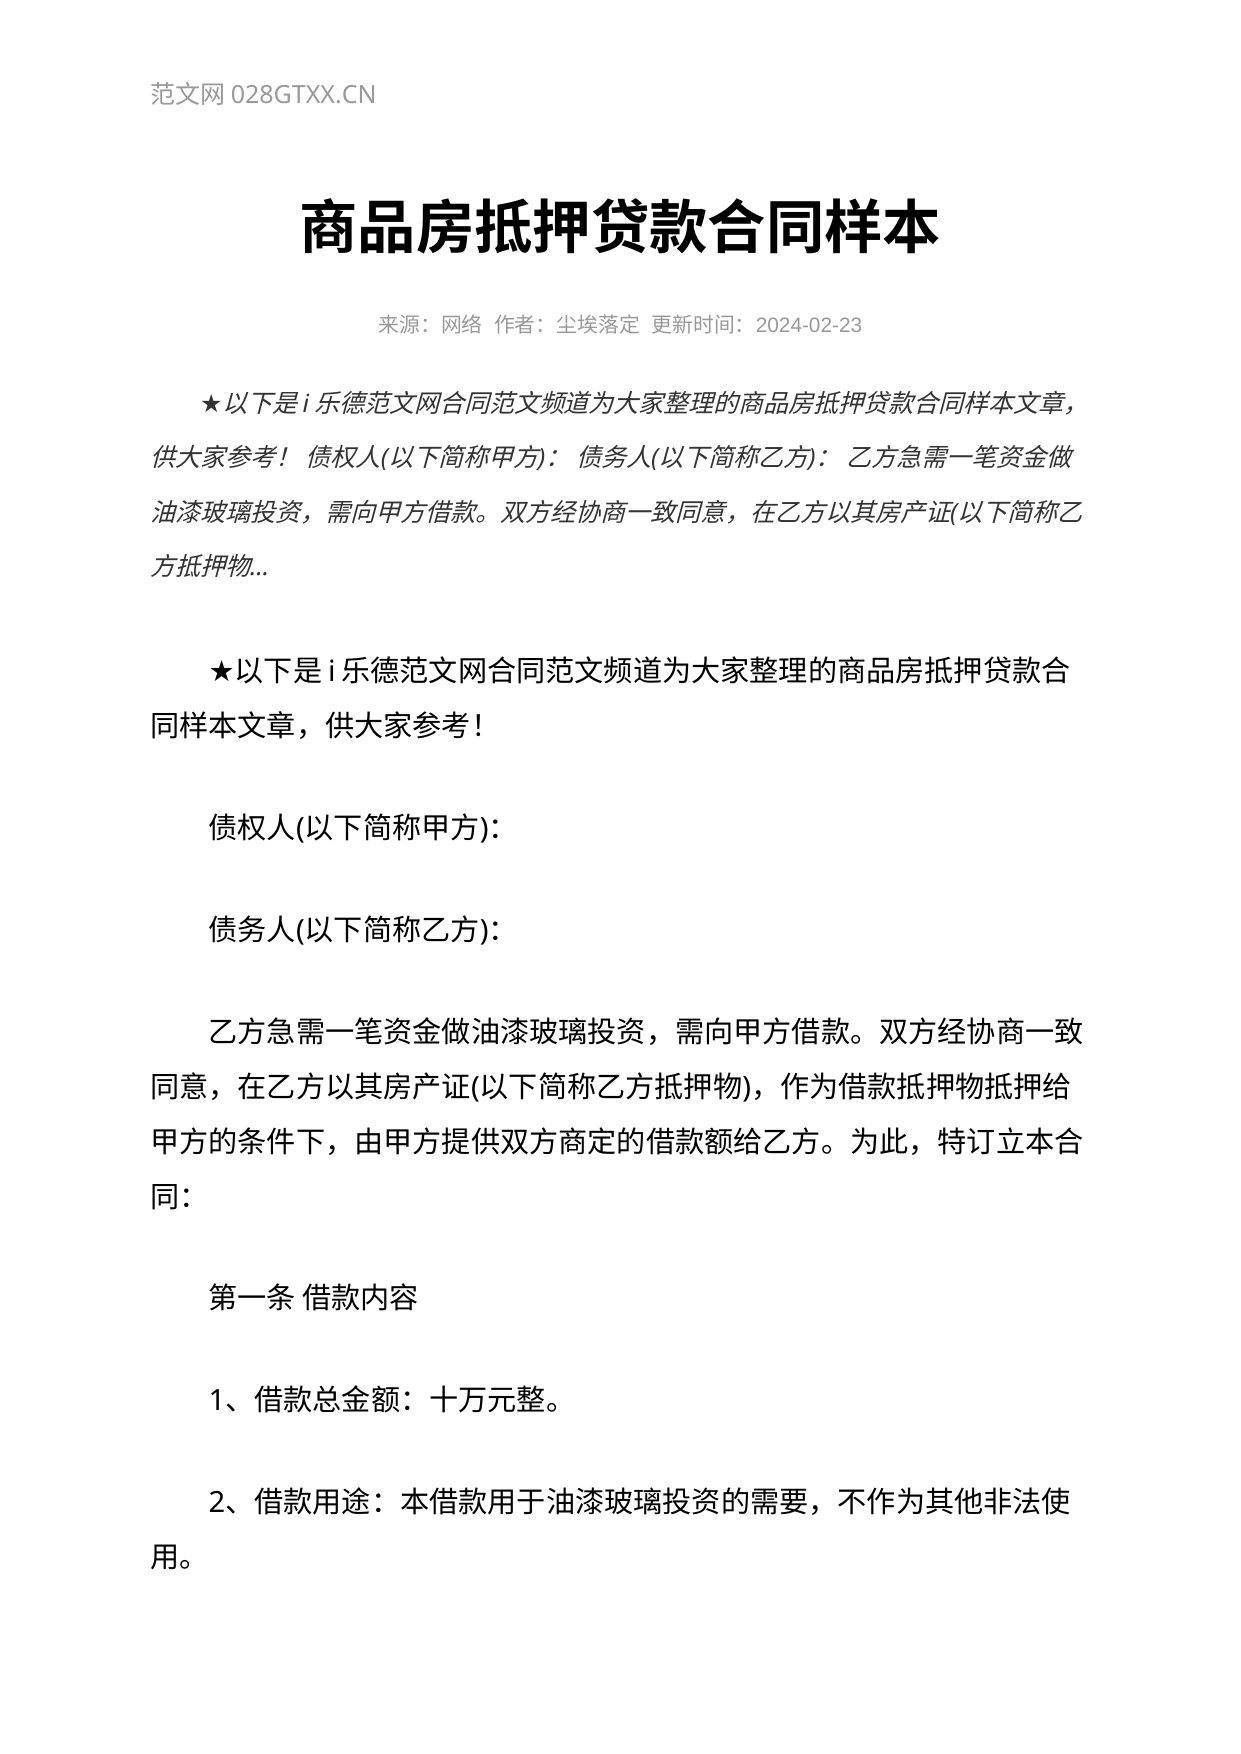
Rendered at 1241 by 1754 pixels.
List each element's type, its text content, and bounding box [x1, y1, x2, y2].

text 债权人(以下简称甲方)： [150, 804, 1090, 847]
text 债务人(以下简称乙方)： [150, 907, 1090, 949]
text 2、借款用途：本借款用于油漆玻璃投资的需要，不作为其他非法使用。 [150, 1479, 1090, 1576]
subtitle 商品房抵押贷款合同样本 [150, 181, 1090, 266]
text 1、借款总金额：十万元整。 [150, 1377, 1090, 1419]
text 乙方急需一笔资金做油漆玻璃投资，需向甲方借款。双方经协商一致同意，在乙方以其房产证(以下简称乙方抵押物)，作为借款抵押物抵押给甲方的条件下，由甲方提供双方商定的借款额给乙方。为此，特订立本合同： [150, 1008, 1090, 1216]
text 第一条 借款内容 [150, 1275, 1090, 1317]
text 来源：网络 作者：尘埃落定 更新时间：2024-02-23 [150, 313, 1090, 337]
text ★以下是i乐德范文网合同范文频道为大家整理的商品房抵押贷款合同样本文章，供大家参考！ 债权人(以下简称甲方)： 债务人(以下简称乙方)： 乙方急需一笔资金做油漆玻璃投资，需向甲方借款。双方经协商一致同意，在乙方以其房产证(以下简称乙方抵押物... [150, 383, 1090, 583]
text ★以下是i乐德范文网合同范文频道为大家整理的商品房抵押贷款合同样本文章，供大家参考！ [150, 648, 1090, 745]
